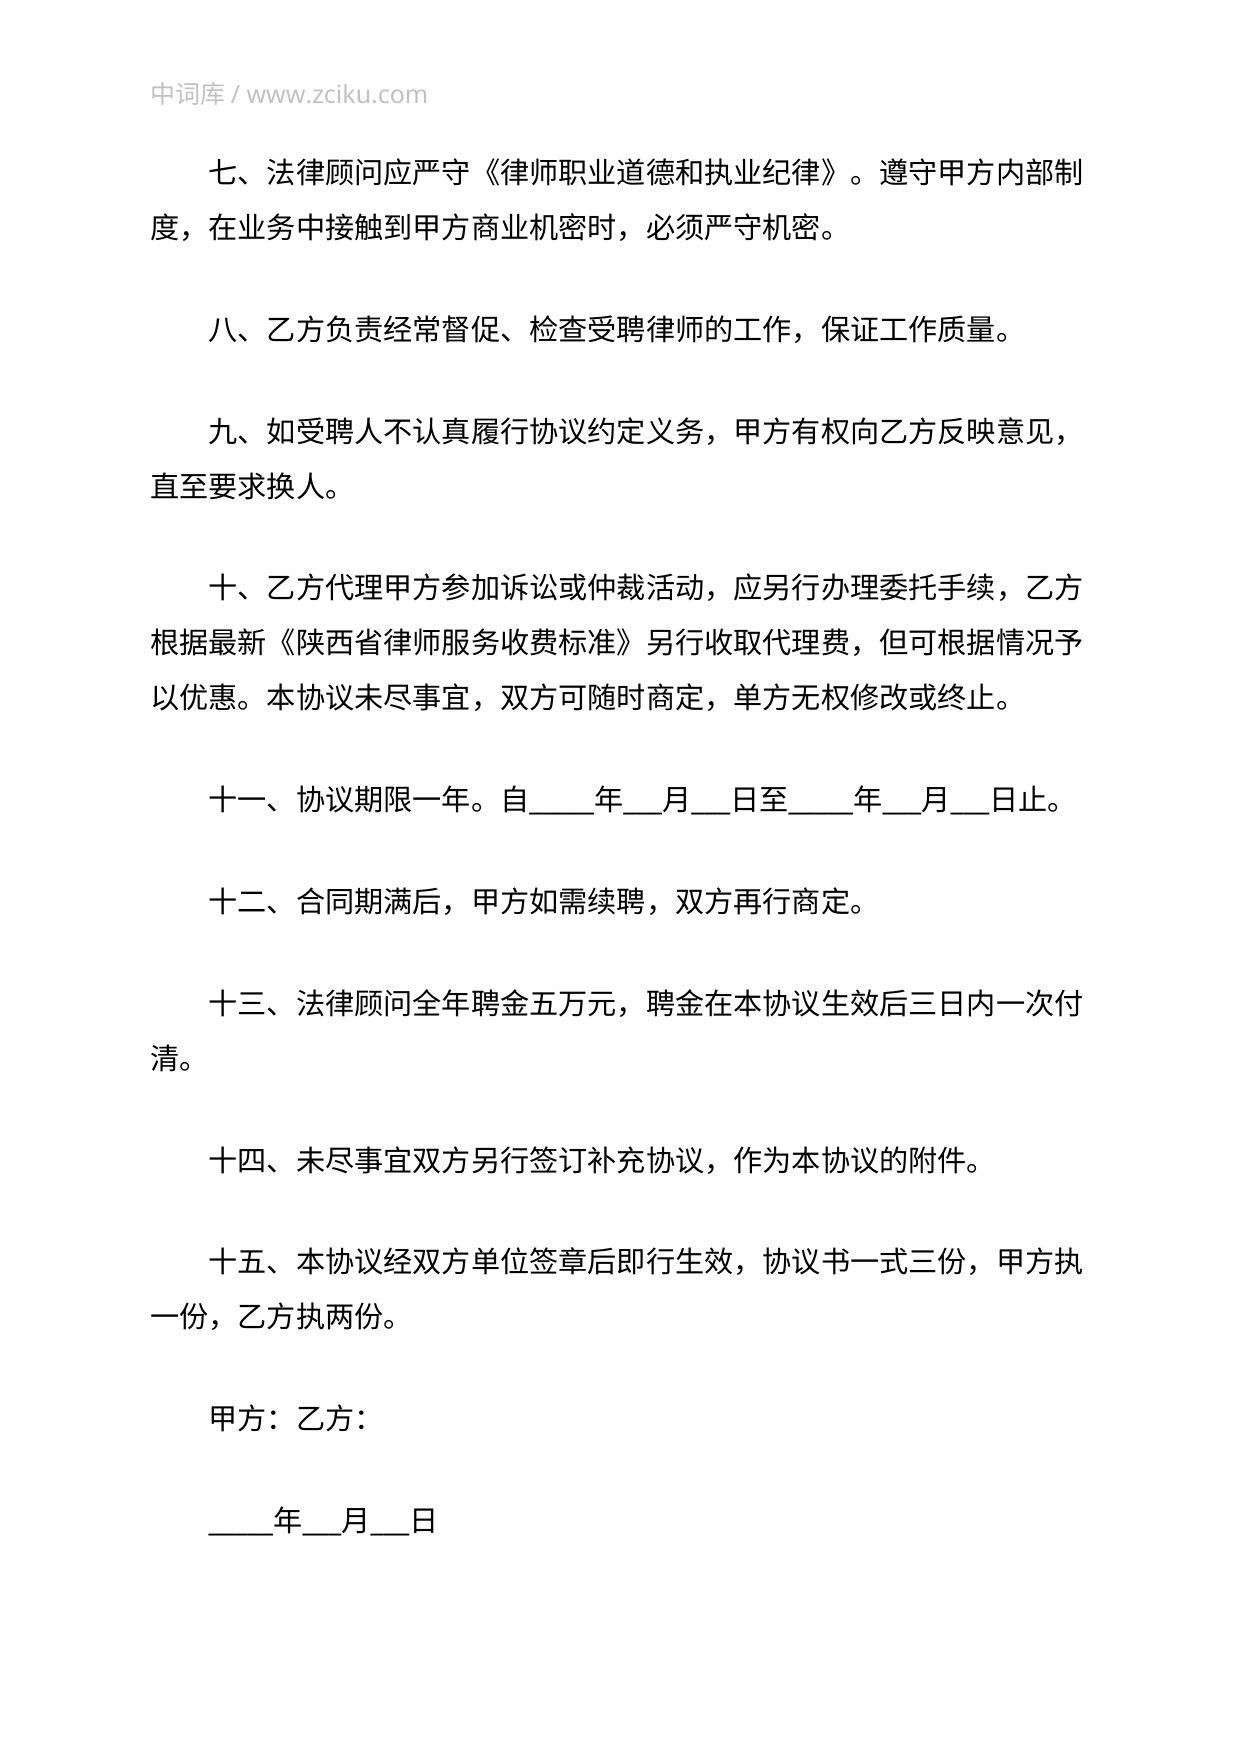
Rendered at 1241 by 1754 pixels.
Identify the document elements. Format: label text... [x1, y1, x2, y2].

text 十、乙方代理甲方参加诉讼或仲裁活动，应另行办理委托手续，乙方根据最新《陕西省律师服务收费标准》另行收取代理费，但可根据情况予以优惠。本协议未尽事宜，双方可随时商定，单方无权修改或终止。 [150, 565, 1090, 717]
text 十四、未尽事宜双方另行签订补充协议，作为本协议的附件。 [150, 1137, 1090, 1179]
text 九、如受聘人不认真履行协议约定义务，甲方有权向乙方反映意见，直至要求换人。 [150, 408, 1090, 506]
text _____年___月___日 [150, 1497, 1090, 1540]
text 八、乙方负责经常督促、检查受聘律师的工作，保证工作质量。 [150, 307, 1090, 349]
text 十二、合同期满后，甲方如需续聘，双方再行商定。 [150, 879, 1090, 921]
text 甲方：乙方： [150, 1396, 1090, 1438]
text 十三、法律顾问全年聘金五万元，聘金在本协议生效后三日内一次付清。 [150, 980, 1090, 1078]
text 十五、本协议经双方单位签章后即行生效，协议书一式三份，甲方执一份，乙方执两份。 [150, 1239, 1090, 1336]
text 七、法律顾问应严守《律师职业道德和执业纪律》。遵守甲方内部制度，在业务中接触到甲方商业机密时，必须严守机密。 [150, 150, 1090, 247]
text 十一、协议期限一年。自_____年___月___日至_____年___月___日止。 [150, 777, 1090, 819]
